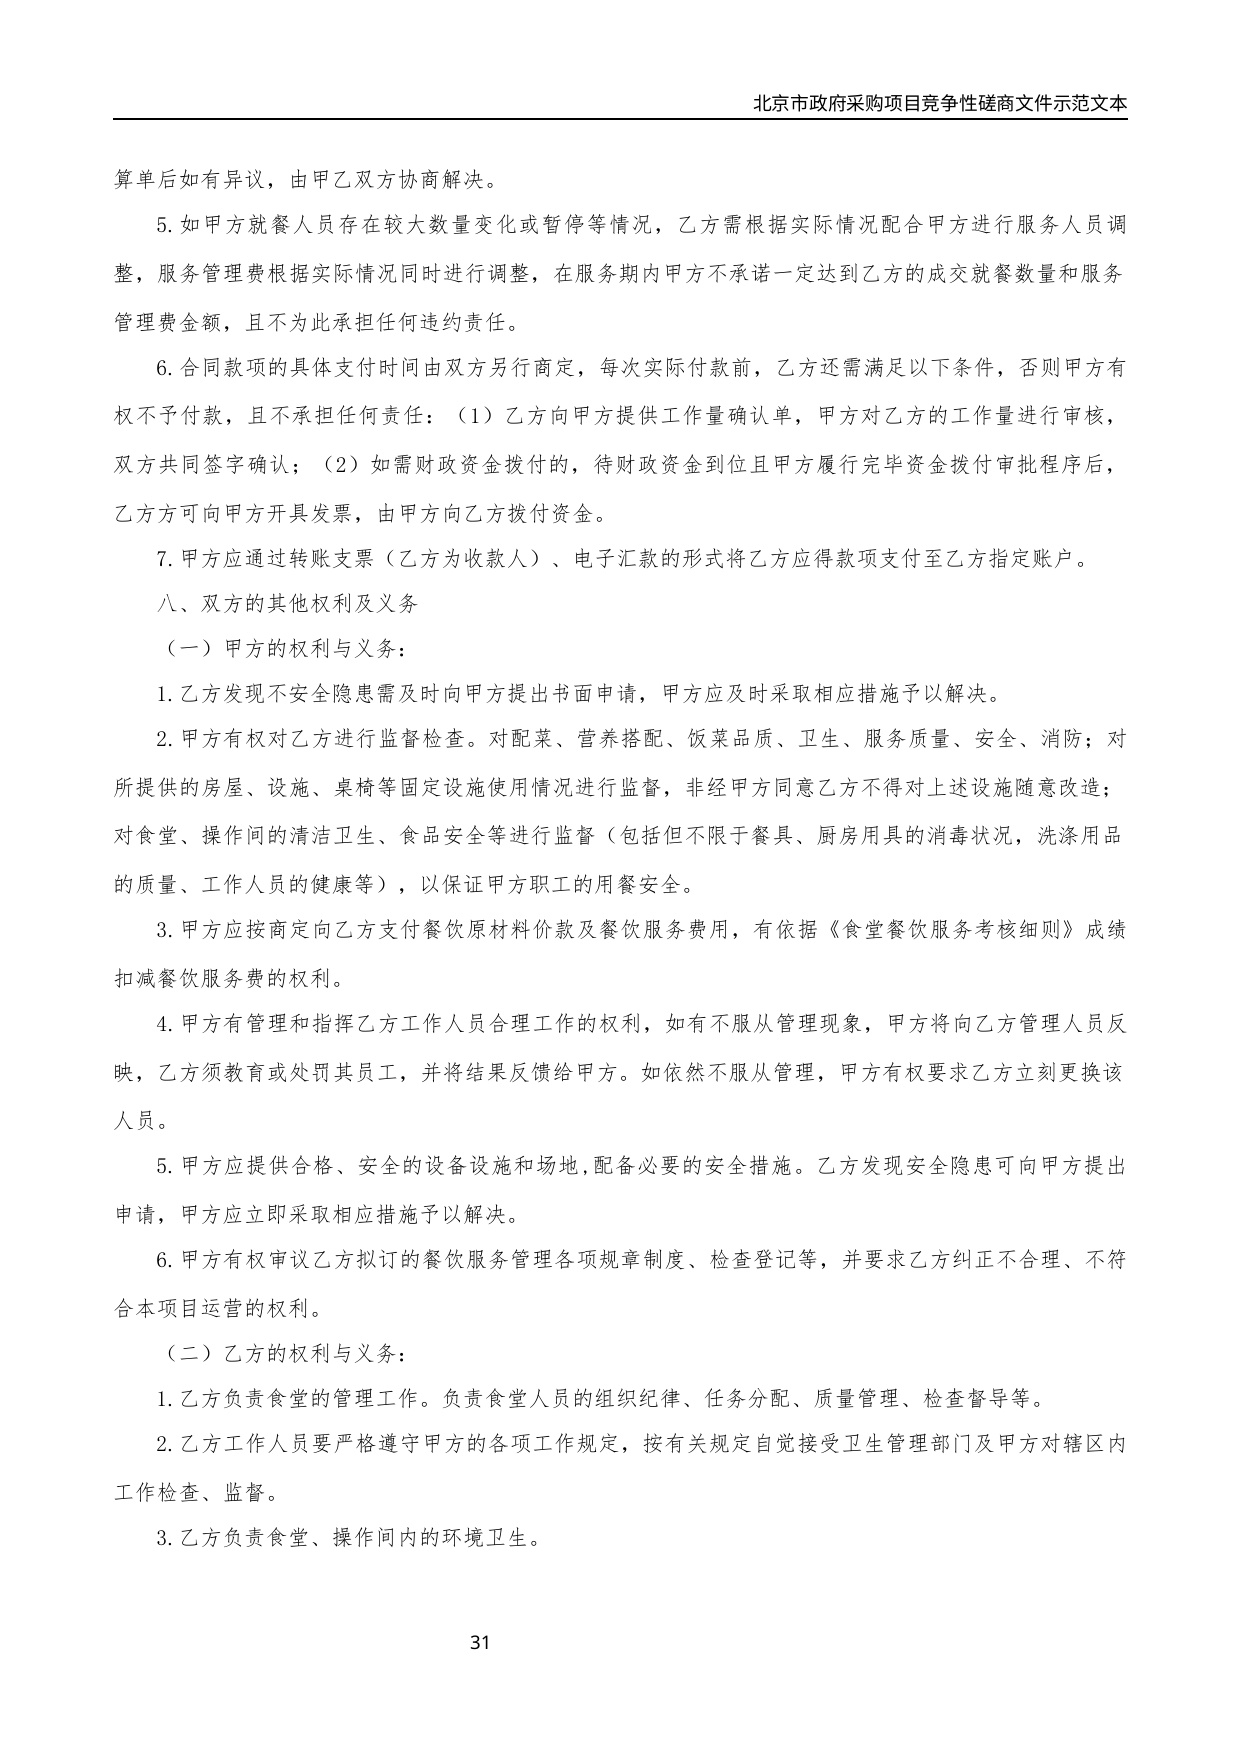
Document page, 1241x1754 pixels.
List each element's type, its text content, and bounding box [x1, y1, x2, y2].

text （一）甲方的权利与义务： [112, 631, 1128, 663]
text 八、双方的其他权利及义务 [112, 586, 1128, 618]
text 1.乙方发现不安全隐患需及时向甲方提出书面申请，甲方应及时采取相应措施予以解决。 [112, 676, 1128, 708]
text 2.乙方工作人员要严格遵守甲方的各项工作规定，按有关规定自觉接受卫生管理部门及甲方对辖区内工作检查、监督。 [112, 1426, 1128, 1507]
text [112, 162, 1128, 194]
text 2.甲方有权对乙方进行监督检查。对配菜、营养搭配、饭菜品质、卫生、服务质量、安全、消防；对所提供的房屋、设施、桌椅等固定设施使用情况进行监督，非经甲方同意乙方不得对上述设施随意改造；对食堂、操作间的清洁卫生、食品安全等进行监督（包括但不限于餐具、厨房用具的消毒状况，洗涤用品的质量、工作人员的健康等），以保证甲方职工的用餐安全。 [112, 721, 1128, 899]
text 4.甲方有管理和指挥乙方工作人员合理工作的权利，如有不服从管理现象，甲方将向乙方管理人员反映，乙方须教育或处罚其员工，并将结果反馈给甲方。如依然不服从管理，甲方有权要求乙方立刻更换该人员。 [112, 1006, 1128, 1136]
text （二）乙方的权利与义务： [112, 1336, 1128, 1368]
text 3.乙方负责食堂、操作间内的环境卫生。 [112, 1519, 1128, 1552]
text 5.如甲方就餐人员存在较大数量变化或暂停等情况，乙方需根据实际情况配合甲方进行服务人员调整，服务管理费根据实际情况同时进行调整，在服务期内甲方不承诺一定达到乙方的成交就餐数量和服务管理费金额，且不为此承担任何违约责任。 [112, 207, 1128, 337]
text 6.甲方有权审议乙方拟订的餐饮服务管理各项规章制度、检查登记等，并要求乙方纠正不合理、不符合本项目运营的权利。 [112, 1242, 1128, 1323]
text 7.甲方应通过转账支票（乙方为收款人）、电子汇款的形式将乙方应得款项支付至乙方指定账户。 [112, 541, 1128, 573]
text 1.乙方负责食堂的管理工作。负责食堂人员的组织纪律、任务分配、质量管理、检查督导等。 [112, 1381, 1128, 1413]
text 3.甲方应按商定向乙方支付餐饮原材料价款及餐饮服务费用，有依据《食堂餐饮服务考核细则》成绩扣减餐饮服务费的权利。 [112, 912, 1128, 993]
text 5.甲方应提供合格、安全的设备设施和场地,配备必要的安全措施。乙方发现安全隐患可向甲方提出申请，甲方应立即采取相应措施予以解决。 [112, 1148, 1128, 1229]
text 6.合同款项的具体支付时间由双方另行商定，每次实际付款前，乙方还需满足以下条件，否则甲方有权不予付款，且不承担任何责任：（1）乙方向甲方提供工作量确认单，甲方对乙方的工作量进行审核，双方共同签字确认；（2）如需财政资金拨付的，待财政资金到位且甲方履行完毕资金拨付审批程序后，乙方方可向甲方开具发票，由甲方向乙方拨付资金。 [112, 349, 1128, 528]
